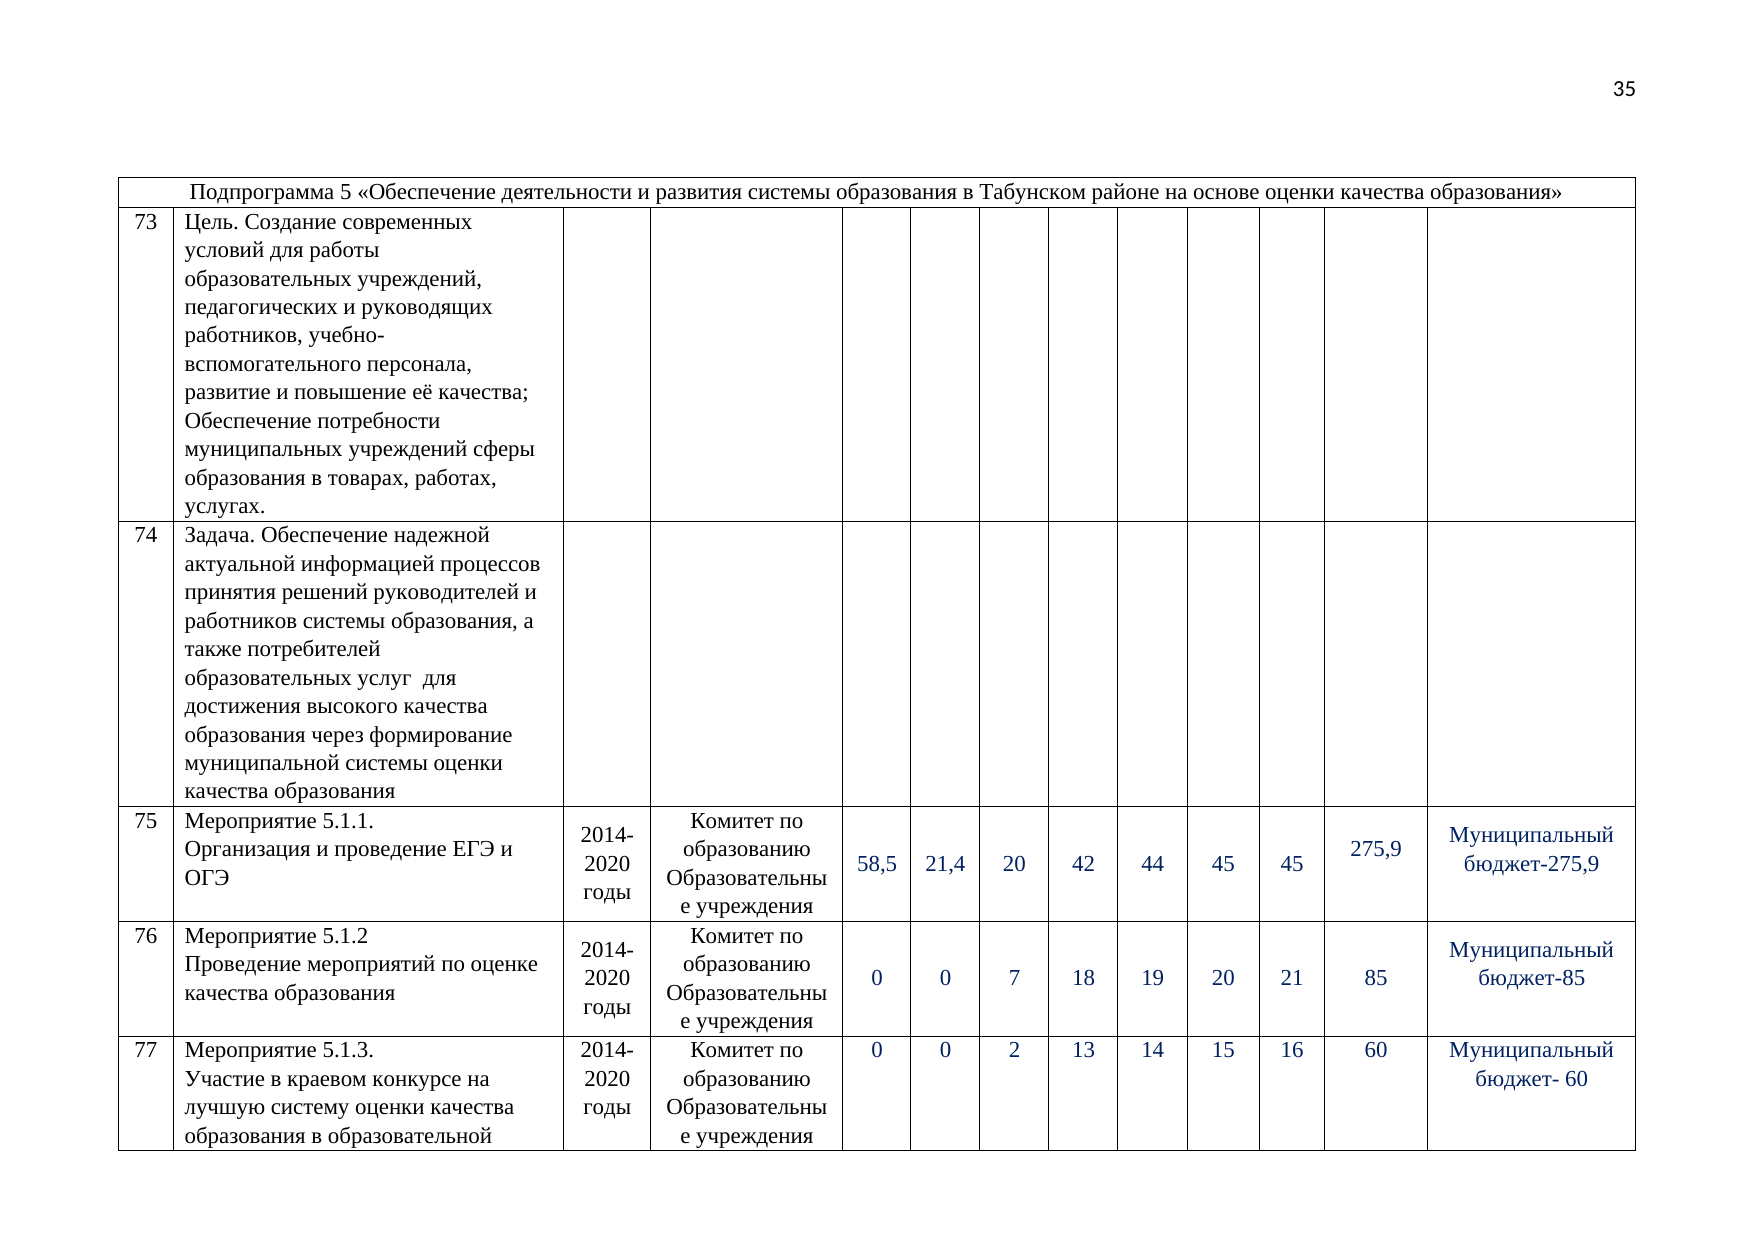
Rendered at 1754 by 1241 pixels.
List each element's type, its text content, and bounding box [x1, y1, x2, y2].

table_cell 45 [1260, 807, 1324, 921]
table_cell 75 [119, 807, 173, 921]
table_cell [1428, 208, 1635, 521]
table_cell 77 [119, 1037, 173, 1150]
table_cell 21,4 [911, 807, 979, 921]
table_cell 2 [980, 1037, 1048, 1150]
table_cell [1325, 522, 1427, 806]
table_cell 85 [1325, 922, 1427, 1036]
table_cell Муниципальный бюджет-275,9 [1428, 807, 1635, 921]
table_cell 19 [1118, 922, 1187, 1036]
table_cell Мероприятие 5.1.1. Организация и проведение ЕГЭ и ОГЭ [174, 807, 563, 921]
table_cell 0 [843, 1037, 910, 1150]
table_cell [980, 208, 1048, 521]
table_cell 18 [1049, 922, 1117, 1036]
table_cell 44 [1118, 807, 1187, 921]
table_cell 60 [1325, 1037, 1427, 1150]
table_cell [564, 522, 650, 806]
table_cell Мероприятие 5.1.2 Проведение мероприятий по оценке качества образования [174, 922, 563, 1036]
table_cell [1260, 208, 1324, 521]
table_cell 7 [980, 922, 1048, 1036]
table_cell Комитет по образованию Образовательные учреждения [651, 807, 842, 921]
table_cell [1118, 208, 1187, 521]
table_cell [1118, 522, 1187, 806]
table_cell 16 [1260, 1037, 1324, 1150]
table_cell [651, 208, 842, 521]
table_cell [1049, 208, 1117, 521]
table_cell 74 [119, 522, 173, 806]
table_cell [651, 522, 842, 806]
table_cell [1428, 1037, 1635, 1150]
table_cell 20 [1188, 922, 1259, 1036]
table_cell [1260, 522, 1324, 806]
table_cell 14 [1118, 1037, 1187, 1150]
table_cell 58,5 [843, 807, 910, 921]
table_cell [911, 208, 979, 521]
table_cell 2014- 2020 годы [564, 1037, 650, 1150]
table_cell 73 [119, 208, 173, 521]
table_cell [651, 1037, 842, 1150]
table_cell 0 [843, 922, 910, 1036]
table_cell 15 [1188, 1037, 1259, 1150]
table_cell 2014- 2020 годы [564, 807, 650, 921]
table_cell [1188, 522, 1259, 806]
table_cell Цель. Создание современных условий для работы образовательных учреждений, педагогических и руководящих работников, учебно- вспомогательного персонала, развитие и повышение её качества; Обеспечение потребности муниципальных учреждений сферы образования в товарах, работах, услугах. [174, 208, 563, 521]
table_cell [1188, 208, 1259, 521]
table_cell 13 [1049, 1037, 1117, 1150]
table_cell [1049, 522, 1117, 806]
table_cell Подпрограмма 5 «Обеспечение деятельности и развития системы образования в Табунском районе на основе оценки качества образования» [119, 178, 1635, 207]
table_cell 0 [911, 1037, 979, 1150]
table_cell Комитет по образованию Образовательные учреждения [651, 922, 842, 1036]
table_cell 42 [1049, 807, 1117, 921]
table_cell [1325, 208, 1427, 521]
table_cell [843, 522, 910, 806]
table_cell 20 [980, 807, 1048, 921]
table_cell [1428, 522, 1635, 806]
table_cell 0 [911, 922, 979, 1036]
table_cell 45 [1188, 807, 1259, 921]
table_cell Муниципальный бюджет-85 [1428, 922, 1635, 1036]
table_cell 76 [119, 922, 173, 1036]
table_cell [980, 522, 1048, 806]
table_cell 2014- 2020 годы [564, 922, 650, 1036]
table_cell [174, 1037, 563, 1150]
table_cell [911, 522, 979, 806]
table_cell 21 [1260, 922, 1324, 1036]
table_cell 275,9 [1325, 807, 1427, 921]
table_cell [843, 208, 910, 521]
table_cell [564, 208, 650, 521]
table_cell Задача. Обеспечение надежной актуальной информацией процессов принятия решений руководителей и работников системы образования, а также потребителей образовательных услуг для достижения высокого качества образования через формирование муниципальной системы оценки качества образования [174, 522, 563, 806]
